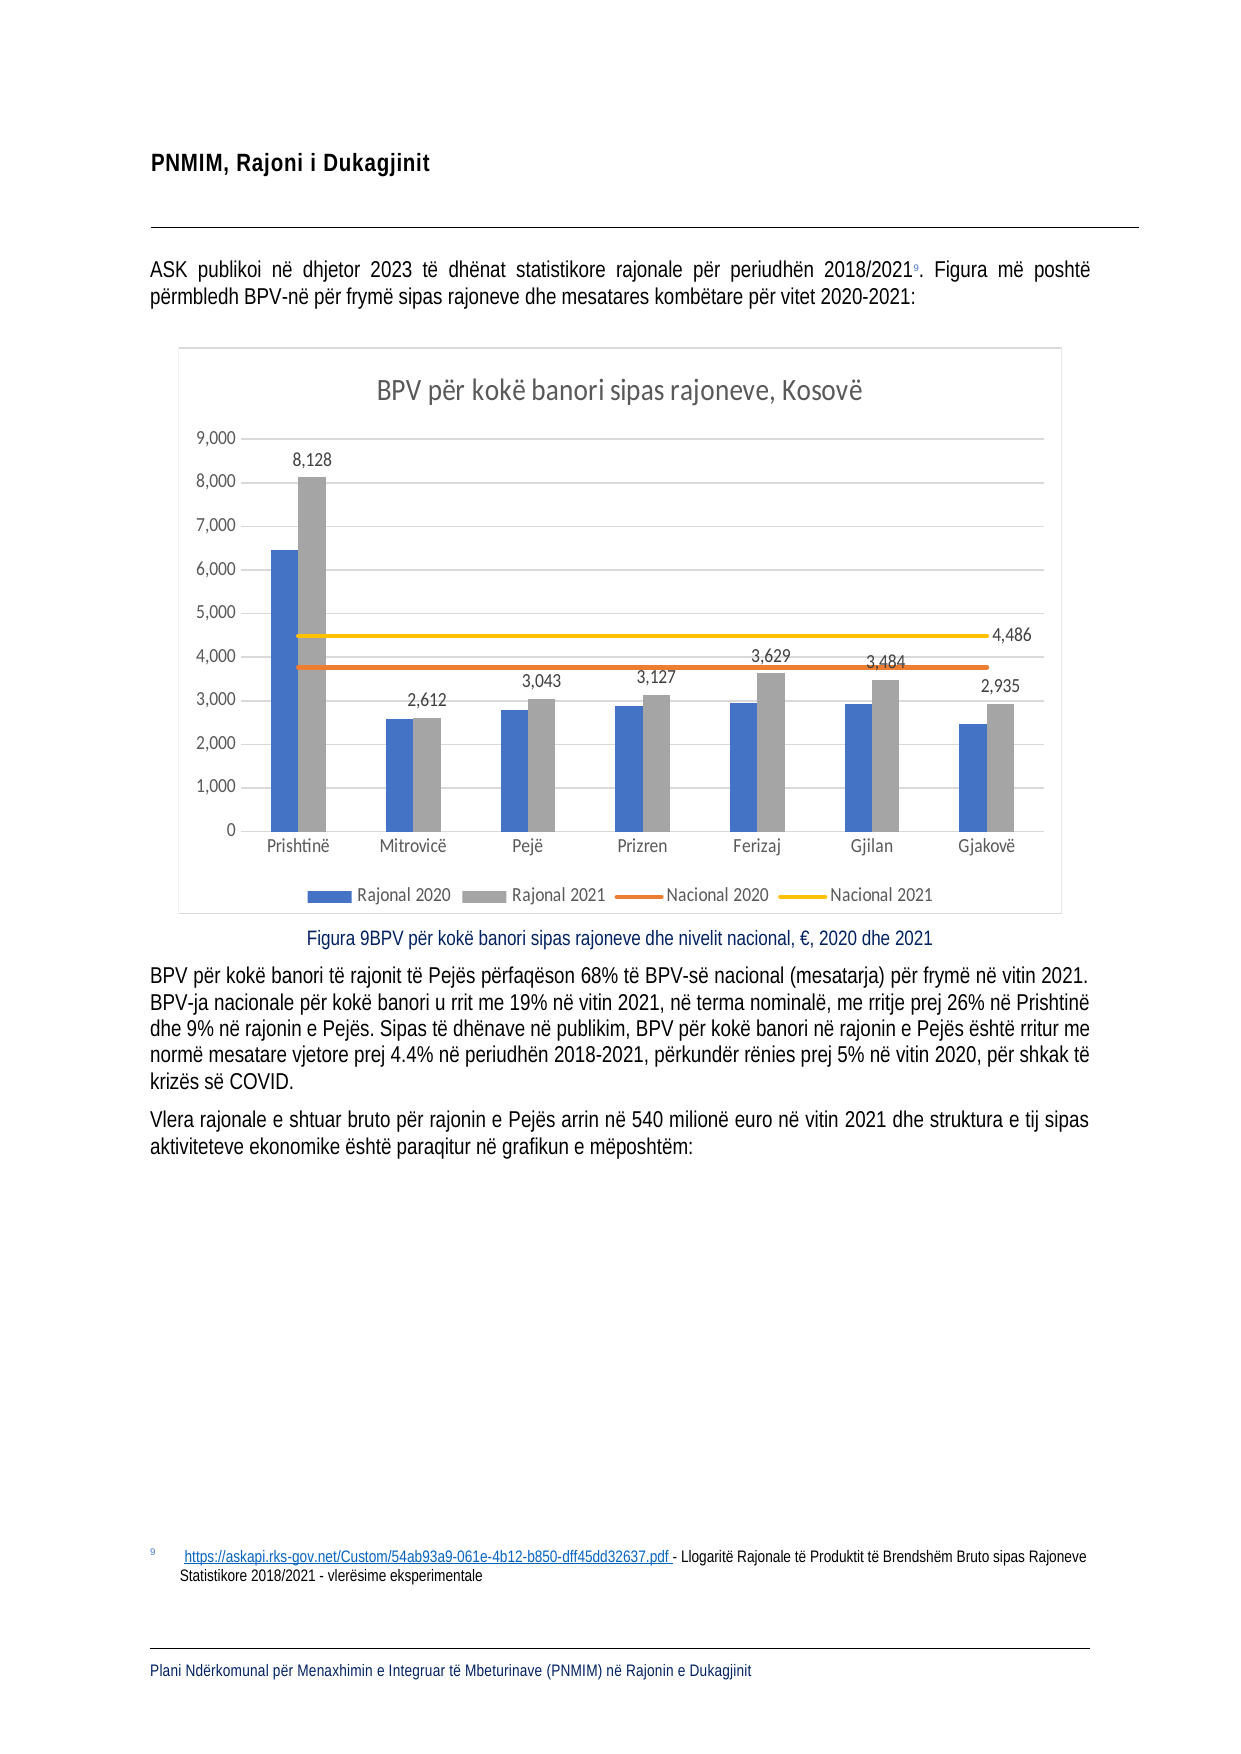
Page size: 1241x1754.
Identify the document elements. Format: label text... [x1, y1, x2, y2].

text BPV për kokë banori të rajonit të Pejës përfaqëson 68% të BPV-së nacional (mesatarja) për frymë në vitin 2021. BPV-ja nacionale për kokë banori u rrit me 19% në vitin 2021, në terma nominalë, me rritje prej 26% në Prishtinë dhe 9% në rajonin e Pejës. Sipas të dhënave në publikim, BPV për kokë banori në rajonin e Pejës është rritur me normë mesatare vjetore prej 4.4% në periudhën 2018-2021, përkundër rënies prej 5% në vitin 2020, për shkak të krizës së COVID. [150, 962, 1090, 1094]
text Vlera rajonale e shtuar bruto për rajonin e Pejës arrin në 540 milionë euro në vitin 2021 dhe struktura e tij sipas aktiviteteve ekonomike është paraqitur në grafikun e mëposhtëm: [150, 1106, 1090, 1159]
text Figura 10. BPV për kokë banori sipas rajoneve dhe nivelit nacional, €, 2020 dhe 2021 [150, 926, 1090, 950]
text ASK publikoi në dhjetor 2023 të dhënat statistikore rajonale për periudhën 2018/2021. Figura më poshtë përmbledh BPV-në për frymë sipas rajoneve dhe mesatares kombëtare për vitet 2020-2021: [150, 256, 1090, 309]
